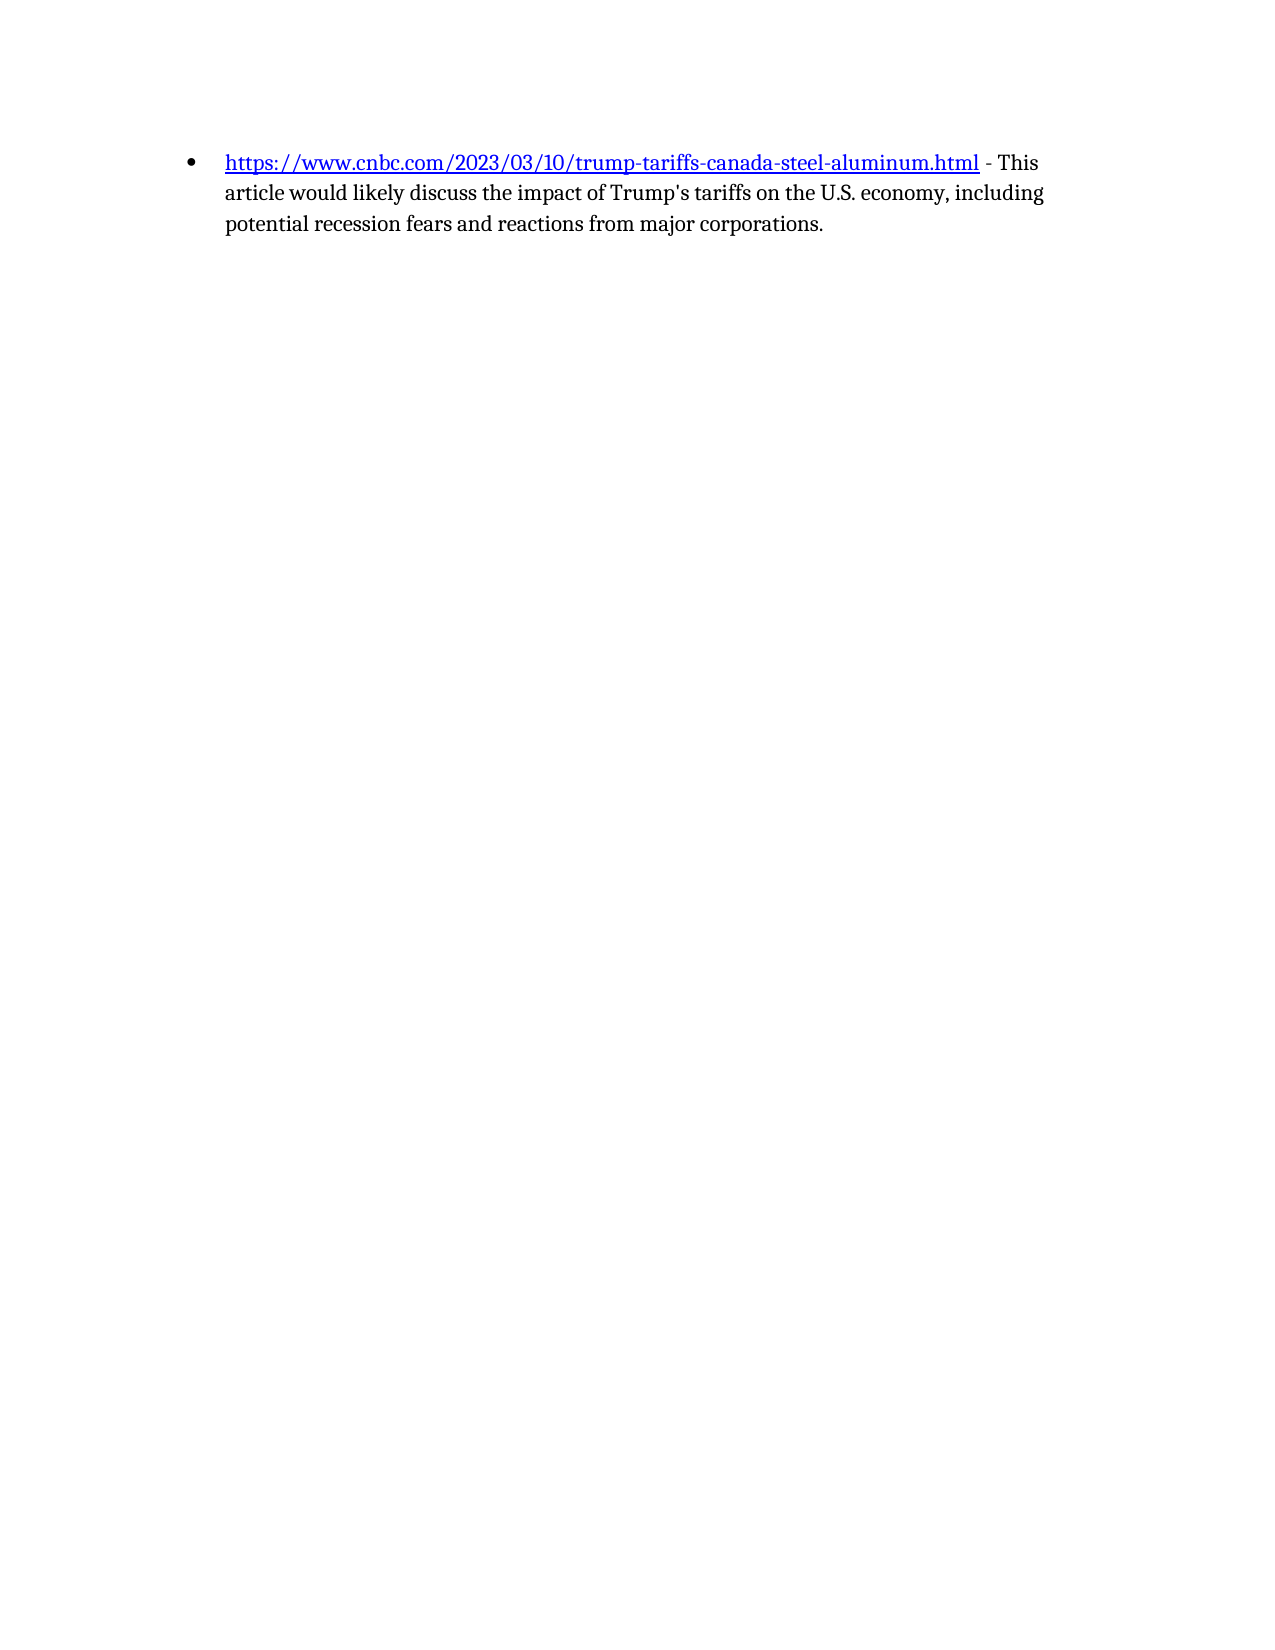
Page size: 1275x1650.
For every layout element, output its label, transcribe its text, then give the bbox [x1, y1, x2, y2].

list https://www.cnbc.com/2023/03/10/trump-tariffs-canada-steel-aluminum.html - This article would likely discuss the impact of Trump's tariffs on the U.S. economy, including potential recession fears and reactions from major corporations. [187, 150, 1087, 237]
